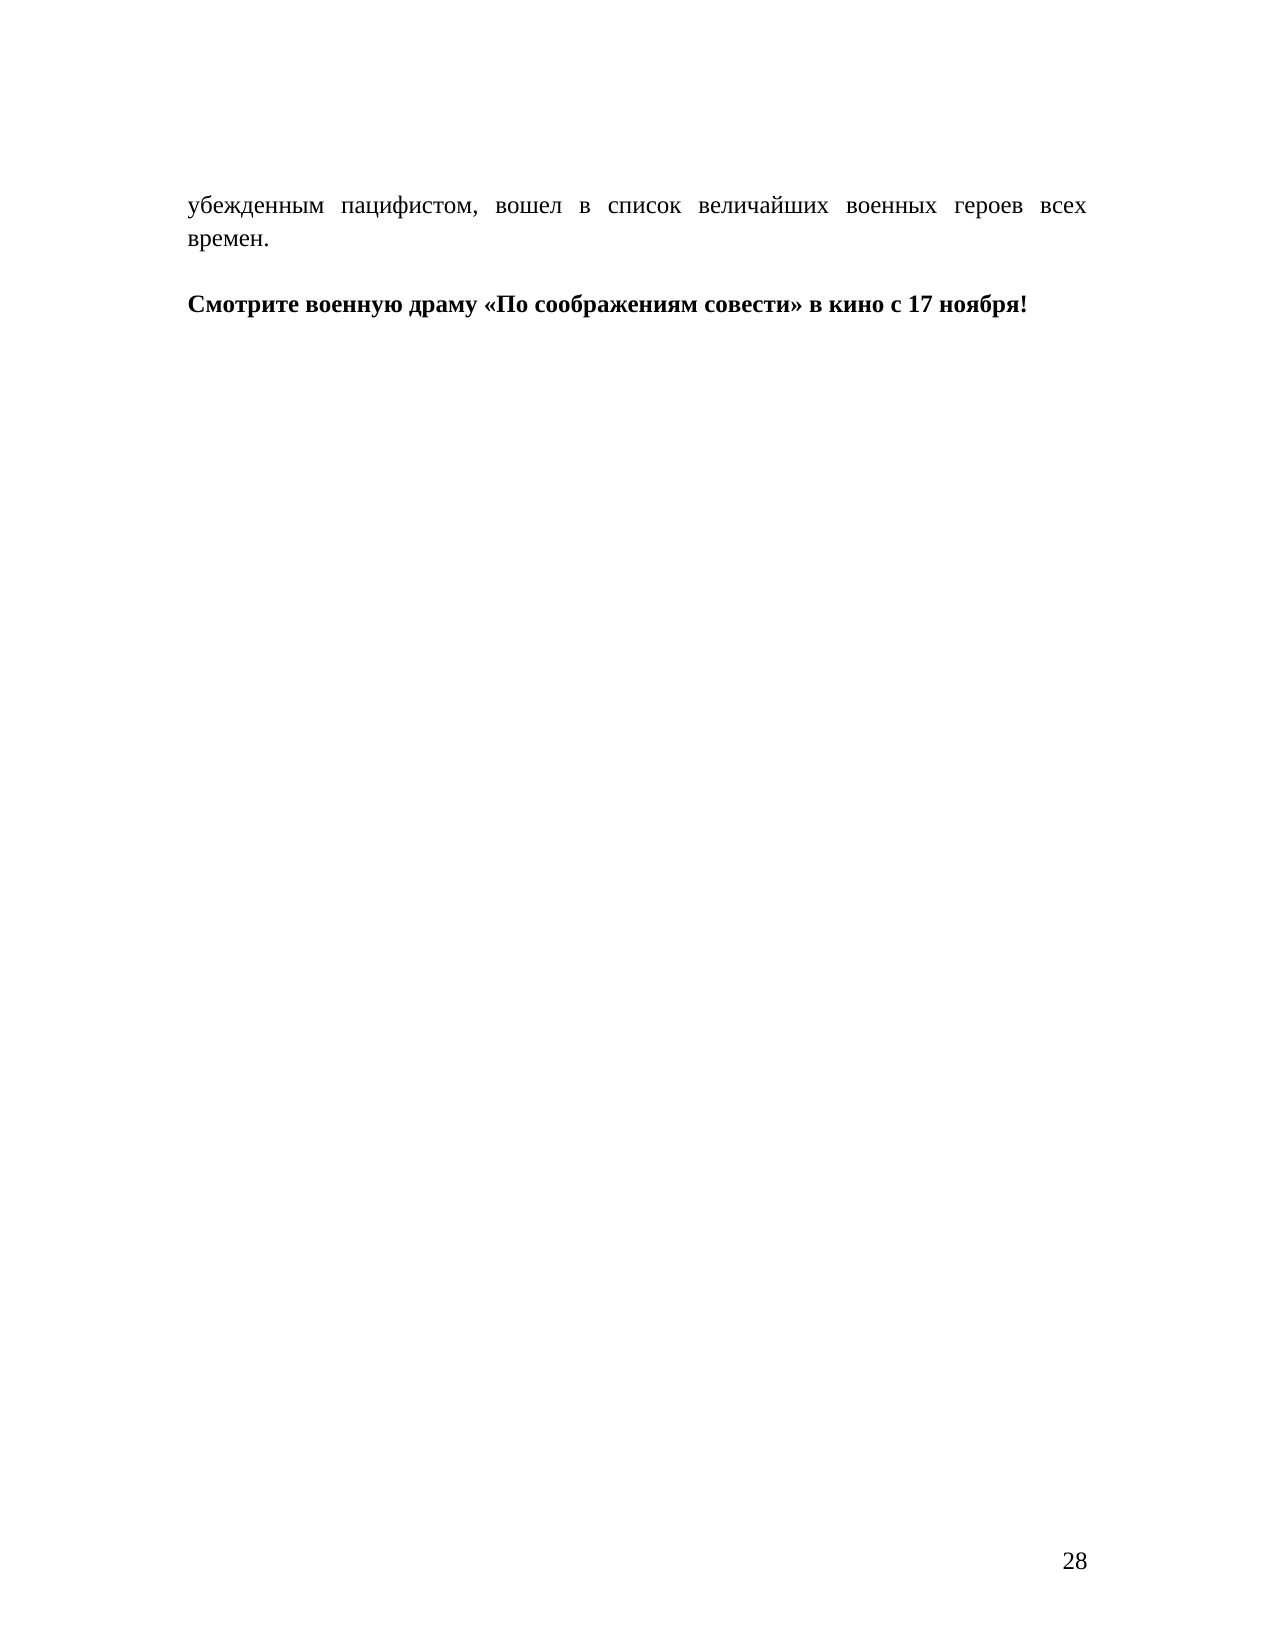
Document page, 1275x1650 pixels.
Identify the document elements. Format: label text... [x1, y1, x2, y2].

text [187, 190, 1087, 252]
text Смотрите военную драму «По соображениям совести» в кино с 17 ноября! [187, 289, 1087, 318]
